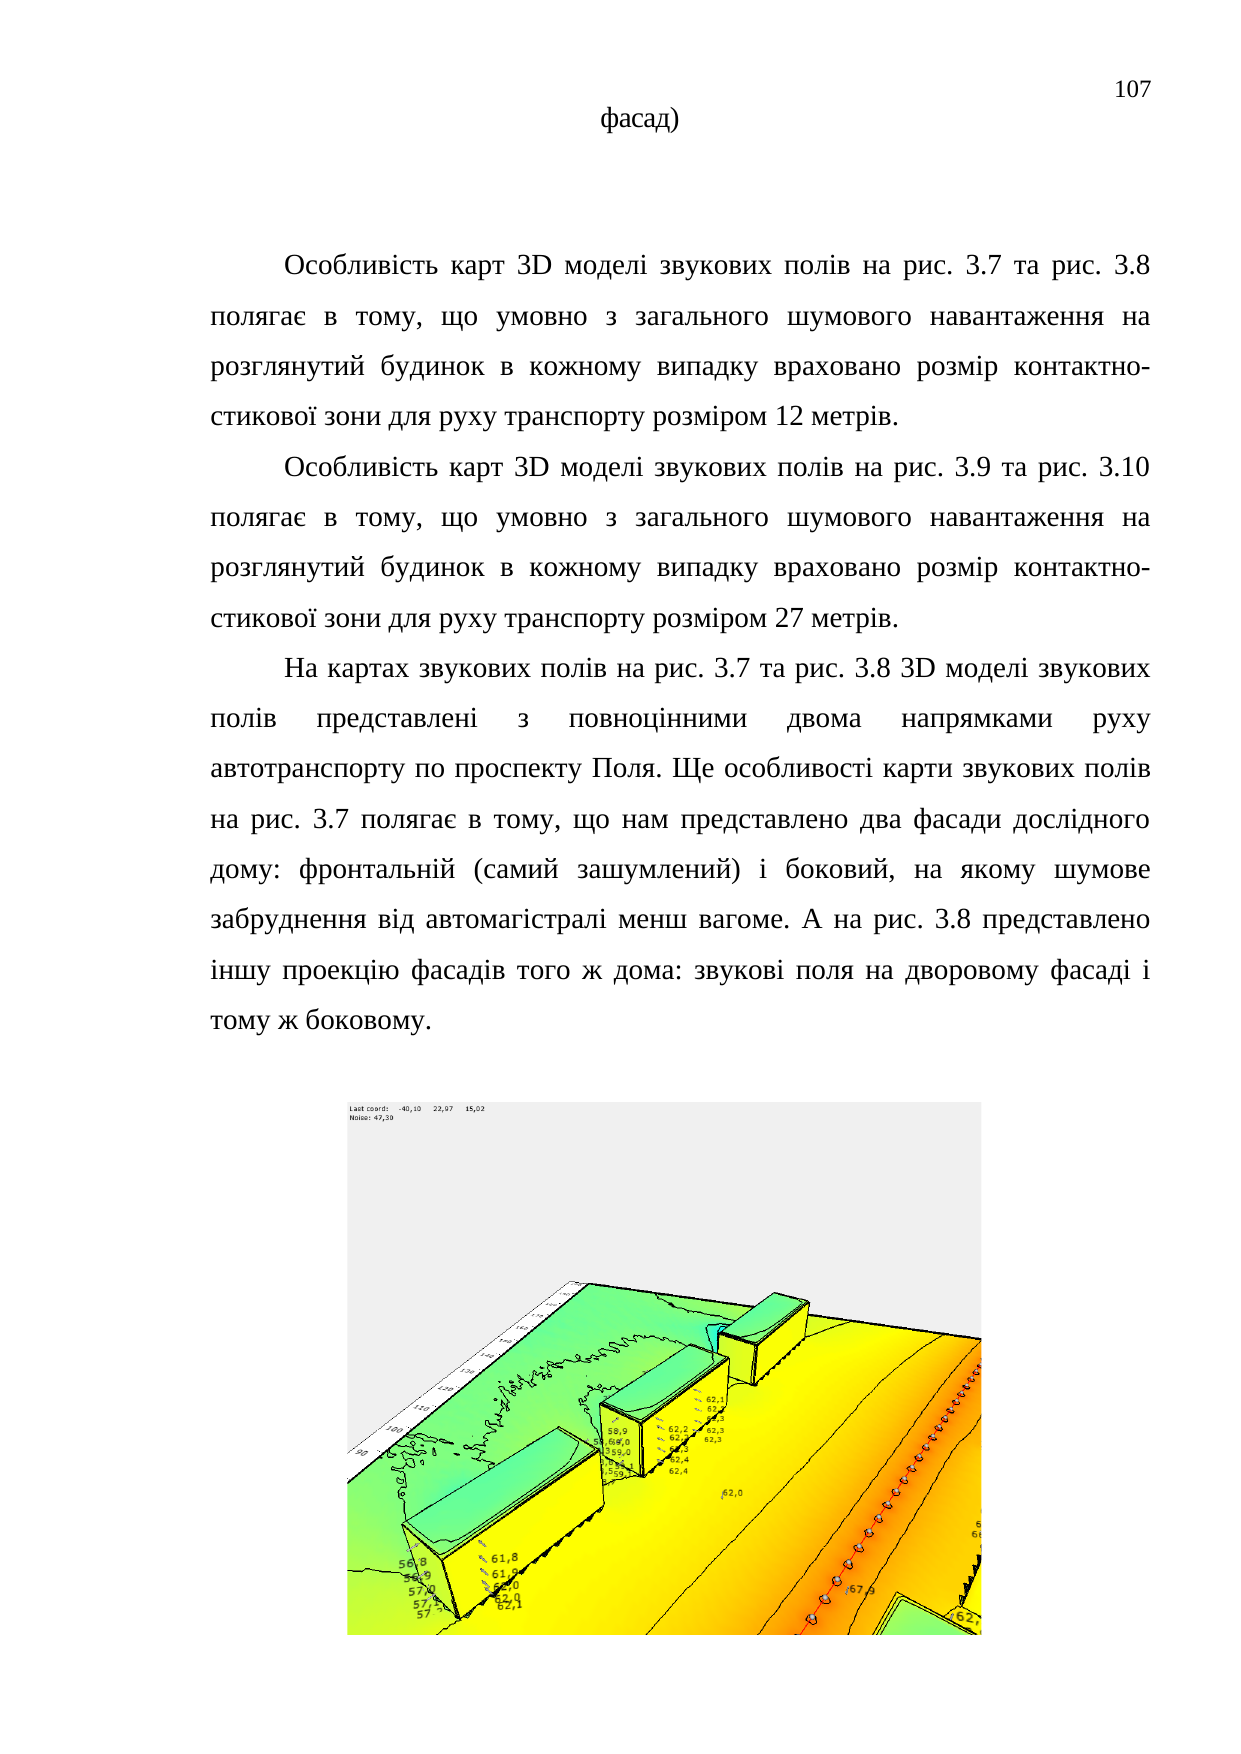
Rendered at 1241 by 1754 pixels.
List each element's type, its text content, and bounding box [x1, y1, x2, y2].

text Особливість карт 3D моделі звукових полів на рис. 3.9 та рис. 3.10 полягає в тому, що умовно з загального шумового навантаження на розглянутий будинок в кожному випадку враховано розмір контактно-стикової зони для руху транспорту розміром 27 метрів. [210, 449, 1152, 633]
text На картах звукових полів на рис. 3.7 та рис. 3.8 3D моделі звукових полів представлені з повноцінними двома напрямками руху автотранспорту по проспекту Поля. Ще особливості карти звукових полів на рис. 3.7 полягає в тому, що нам представлено два фасади дослідного дому: фронтальній (самий зашумлений) і боковий, на якому шумове забруднення від автомагістралі менш вагоме. А на рис. 3.8 представлено іншу проекцію фасадів того ж дома: звукові поля на дворовому фасаді і тому ж боковому. [210, 650, 1152, 1036]
table_cell Рисунок 3.8 – Карта звукових полів 3D для дослідної ділянки забудови по проспекту Поля при розмірі контактно стикової зони 12 метрів (дворовий фасад) [166, 100, 1114, 147]
text Особливість карт 3D моделі звукових полів на рис. 3.7 та рис. 3.8 полягає в тому, що умовно з загального шумового навантаження на розглянутий будинок в кожному випадку враховано розмір контактно-стикової зони для руху транспорту розміром 12 метрів. [210, 247, 1152, 432]
picture [347, 1102, 982, 1635]
table_header [166, 1103, 1163, 1647]
